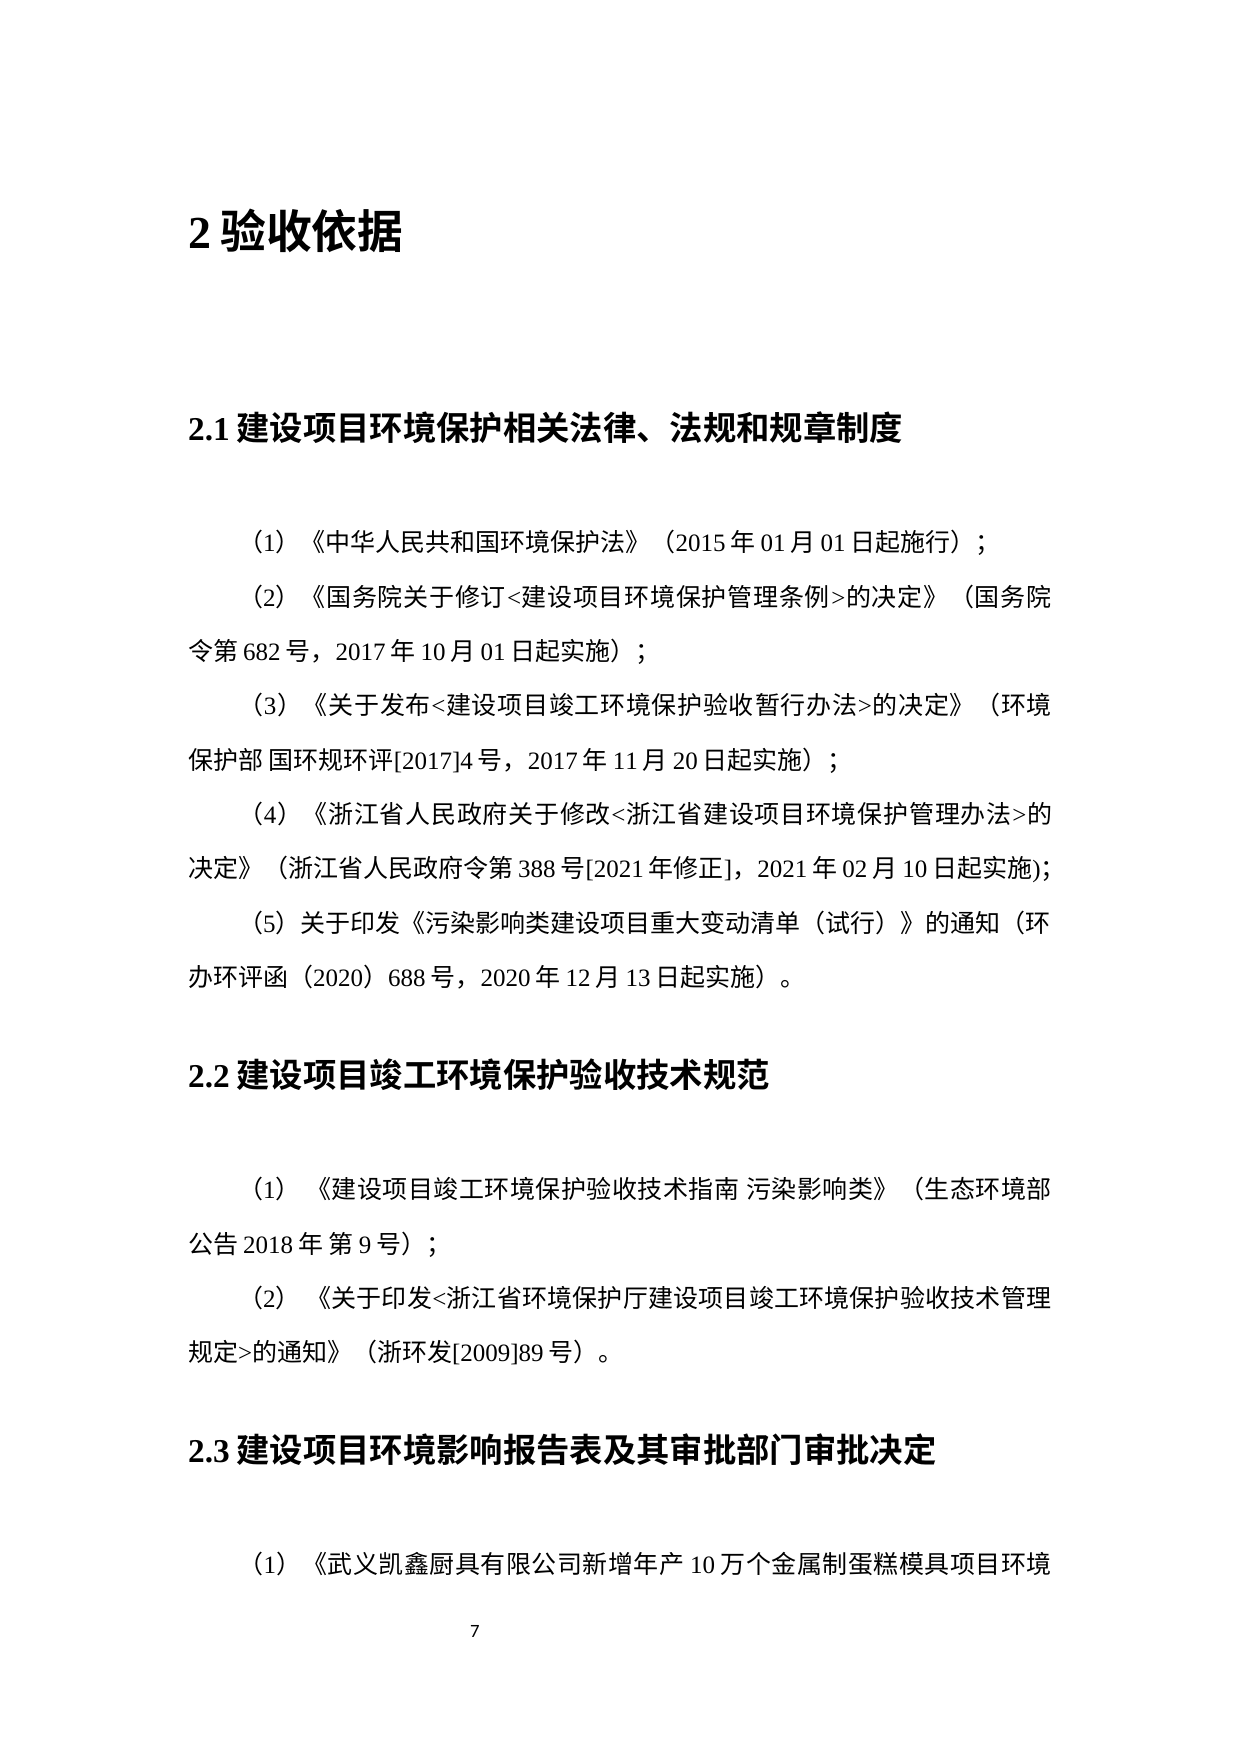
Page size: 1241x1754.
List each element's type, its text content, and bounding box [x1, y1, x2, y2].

subtitle 2.3建设项目环境影响报告表及其审批部门审批决定 [188, 1414, 1052, 1483]
list 《中华人民共和国环境保护法》（2015年01月01日起施行）； [188, 523, 1052, 559]
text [188, 1545, 1052, 1581]
list 《国务院关于修订<建设项目环境保护管理条例>的决定》（国务院令第682号，2017年10月01日起实施）； [188, 577, 1052, 668]
text （4）《浙江省人民政府关于修改<浙江省建设项目环境保护管理办法>的决定》（浙江省人民政府令第388号[2021年修正]，2021年02月10日起实施)； [188, 794, 1052, 885]
list 《关于印发<浙江省环境保护厅建设项目竣工环境保护验收技术管理规定>的通知》（浙环发[2009]89号）。 [188, 1278, 1052, 1369]
subtitle 2.1建设项目环境保护相关法律、法规和规章制度 [188, 392, 1052, 461]
subtitle 2.2建设项目竣工环境保护验收技术规范 [188, 1039, 1052, 1107]
list 《建设项目竣工环境保护验收技术指南 污染影响类》（生态环境部公告2018年 第9号）； [188, 1170, 1052, 1260]
text （3）《关于发布<建设项目竣工环境保护验收暂行办法>的决定》（环境保护部 国环规环评[2017]4号，2017年11月20日起实施）； [188, 686, 1052, 776]
subtitle 2验收依据 [188, 195, 1052, 263]
text （5）关于印发《污染影响类建设项目重大变动清单（试行）》的通知（环办环评函（2020）688号，2020年12月13日起实施）。 [188, 903, 1052, 994]
